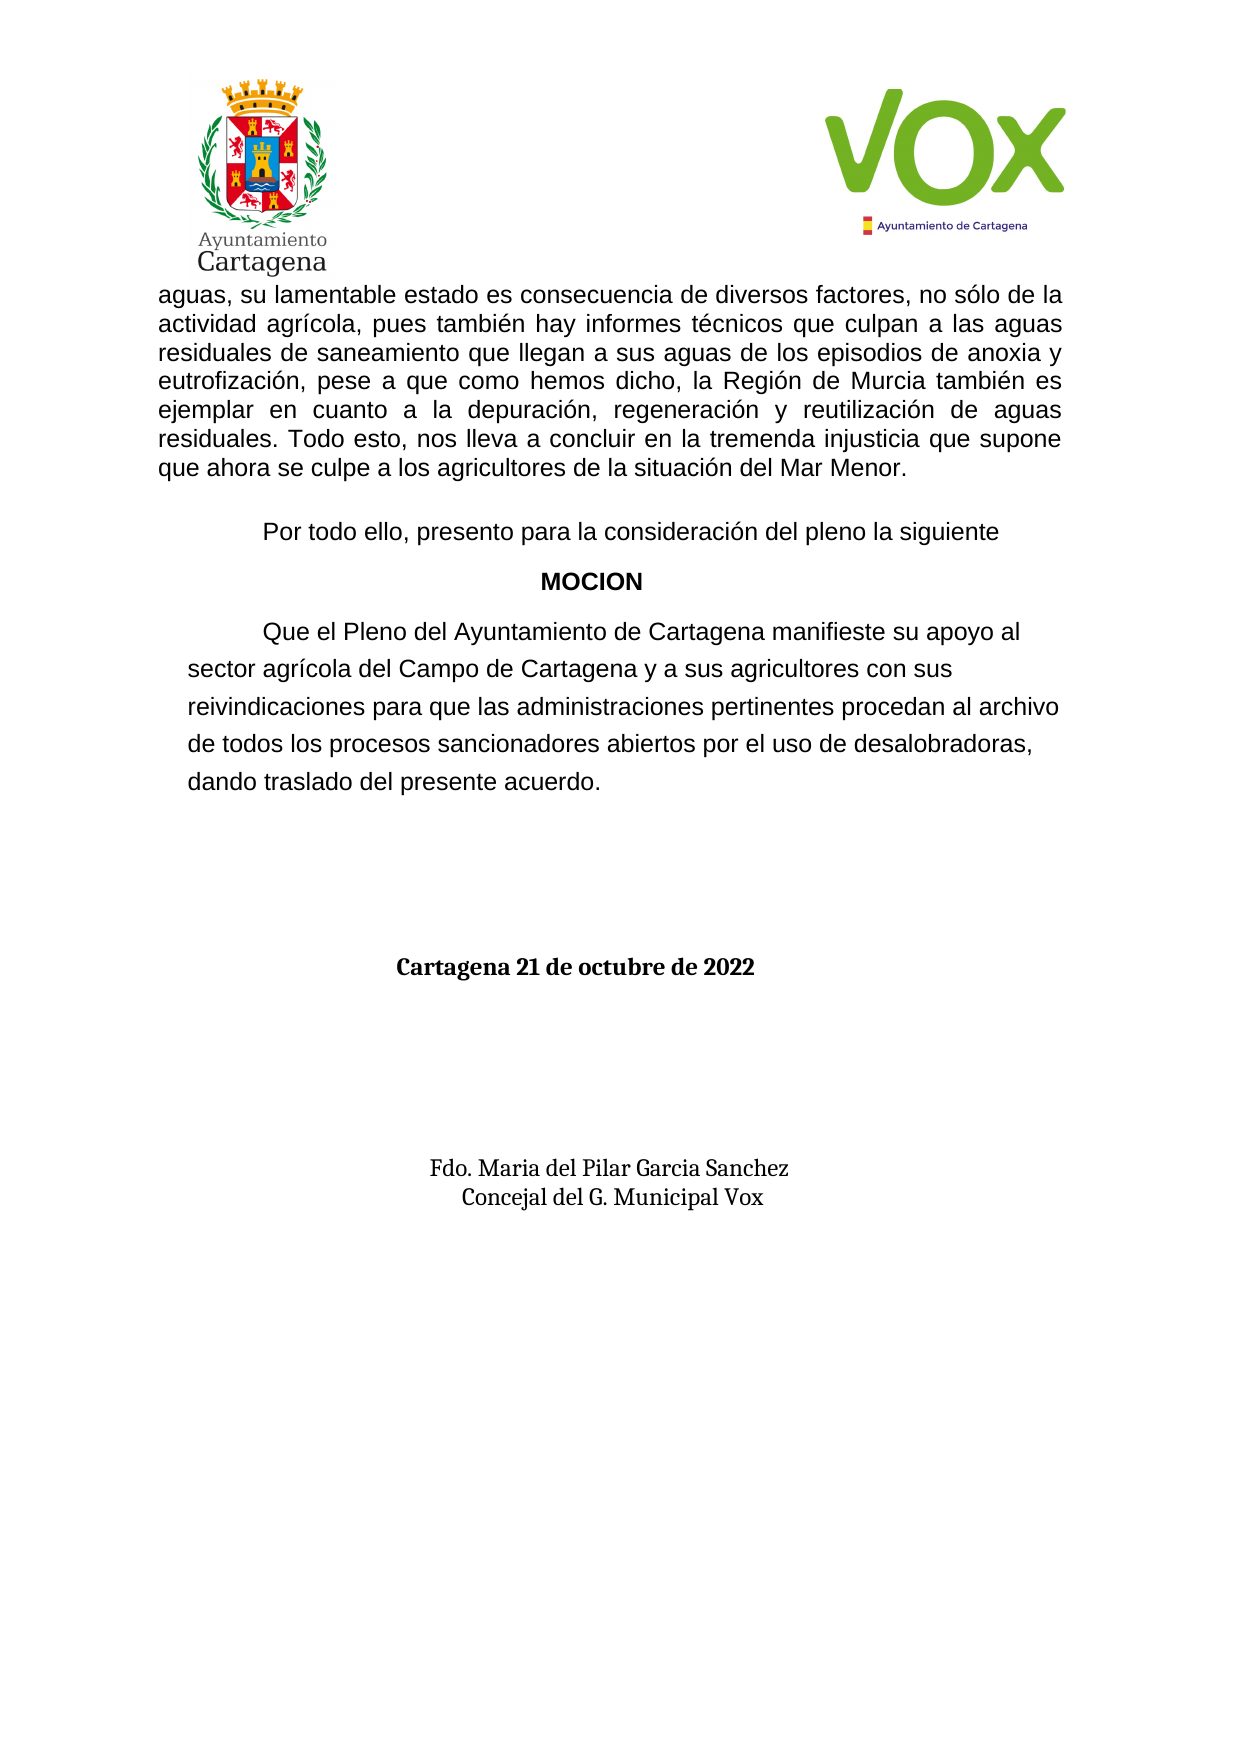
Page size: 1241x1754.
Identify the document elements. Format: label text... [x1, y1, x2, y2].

text Cartagena 21 de octubre de 2022 [187, 952, 1064, 981]
text Por todo ello, presento para la consideración del pleno la siguiente [187, 510, 1064, 547]
text Que el Pleno del Ayuntamiento de Cartagena manifieste su apoyo al sector agrícola del Campo de Cartagena y a sus agricultores con sus reivindicaciones para que las administraciones pertinentes procedan al archivo de todos los procesos sancionadores abiertos por el uso de desalobradoras, dando traslado del presente acuerdo. [187, 610, 1064, 797]
text Concejal del G. Municipal Vox [337, 1182, 1064, 1211]
text Fdo. Maria del Pilar Garcia Sanchez [187, 1154, 1064, 1182]
picture [825, 89, 1066, 235]
text MOCION [187, 560, 1064, 597]
picture [187, 73, 337, 280]
